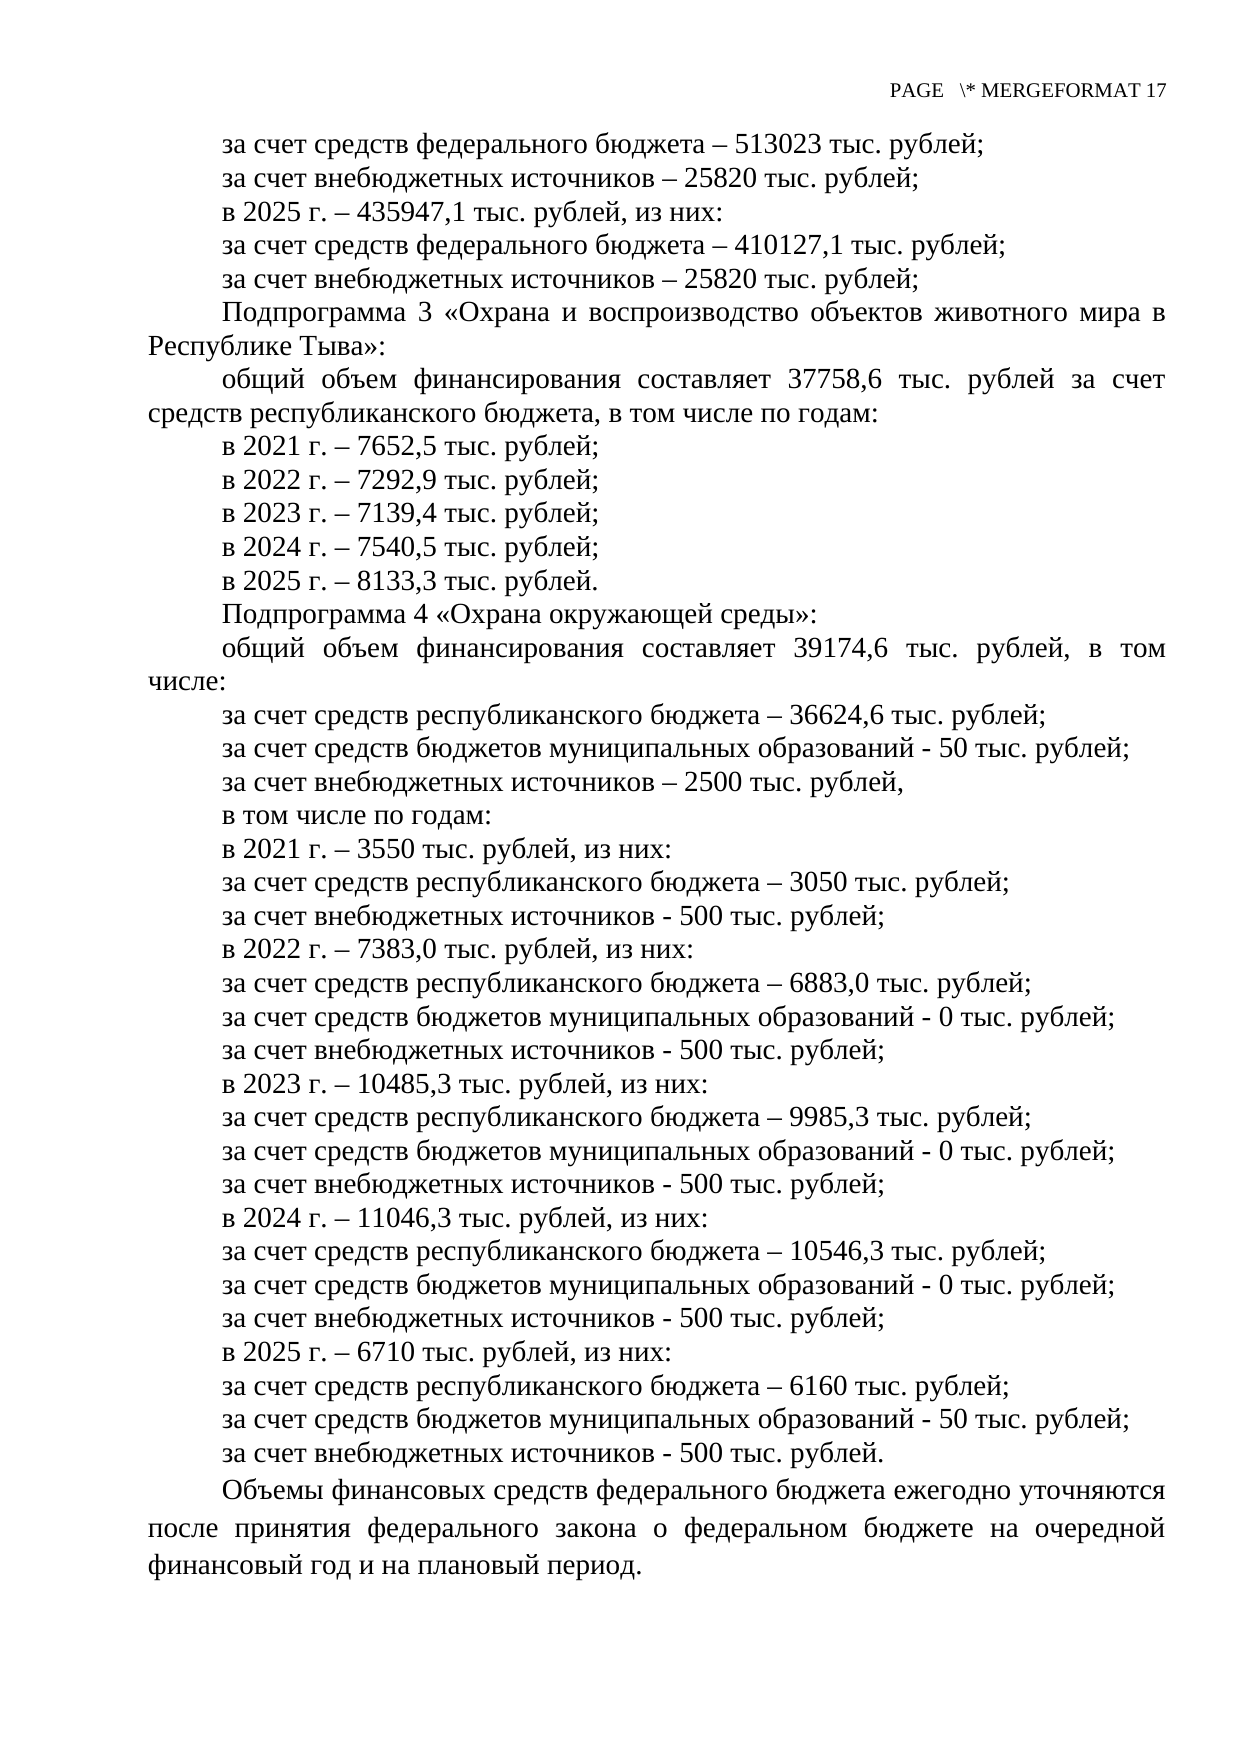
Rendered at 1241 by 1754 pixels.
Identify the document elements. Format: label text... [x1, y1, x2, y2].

text за счет средств бюджетов муниципальных образований - 0 тыс. рублей; [148, 1133, 1167, 1166]
text за счет средств бюджетов муниципальных образований - 50 тыс. рублей; [148, 1401, 1167, 1435]
text за счет внебюджетных источников – 2500 тыс. рублей, [148, 764, 1167, 797]
text в 2025 г. – 8133,3 тыс. рублей. [148, 563, 1167, 596]
text за счет средств республиканского бюджета – 10546,3 тыс. рублей; [148, 1233, 1167, 1267]
text в 2025 г. – 435947,1 тыс. рублей, из них: [148, 194, 1167, 227]
text в том числе по годам: [148, 797, 1167, 831]
text за счет средств республиканского бюджета – 6883,0 тыс. рублей; [148, 965, 1167, 999]
text за счет средств федерального бюджета – 410127,1 тыс. рублей; [148, 227, 1167, 261]
text Подпрограмма 4 «Охрана окружающей среды»: [148, 596, 1167, 630]
text за счет средств республиканского бюджета – 3050 тыс. рублей; [148, 864, 1167, 898]
text общий объем финансирования составляет 39174,6 тыс. рублей, в том числе: [148, 630, 1167, 697]
text Подпрограмма 3 «Охрана и воспроизводство объектов животного мира в Республике Тыва»: [148, 294, 1167, 361]
text за счет средств бюджетов муниципальных образований - 0 тыс. рублей; [148, 999, 1167, 1032]
text за счет средств бюджетов муниципальных образований - 0 тыс. рублей; [148, 1267, 1167, 1301]
text за счет внебюджетных источников - 500 тыс. рублей; [148, 1166, 1167, 1200]
text за счет внебюджетных источников - 500 тыс. рублей; [148, 1301, 1167, 1334]
text в 2022 г. – 7292,9 тыс. рублей; [148, 462, 1167, 496]
text за счет средств федерального бюджета – 513023 тыс. рублей; [148, 127, 1167, 160]
text в 2021 г. – 3550 тыс. рублей, из них: [148, 831, 1167, 864]
text за счет средств республиканского бюджета – 9985,3 тыс. рублей; [148, 1099, 1167, 1133]
text в 2025 г. – 6710 тыс. рублей, из них: [148, 1334, 1167, 1368]
text за счет средств бюджетов муниципальных образований - 50 тыс. рублей; [148, 730, 1167, 764]
text в 2024 г. – 11046,3 тыс. рублей, из них: [148, 1200, 1167, 1233]
text Объемы финансовых средств федерального бюджета ежегодно уточняются после принятия федерального закона о федеральном бюджете на очередной финансовый год и на плановый период. [148, 1468, 1167, 1581]
text за счет внебюджетных источников - 500 тыс. рублей. [148, 1435, 1167, 1468]
text общий объем финансирования составляет 37758,6 тыс. рублей за счет средств республиканского бюджета, в том числе по годам: [148, 361, 1167, 428]
text в 2023 г. – 10485,3 тыс. рублей, из них: [148, 1066, 1167, 1099]
text в 2023 г. – 7139,4 тыс. рублей; [148, 496, 1167, 529]
text за счет средств республиканского бюджета – 6160 тыс. рублей; [148, 1368, 1167, 1401]
text в 2024 г. – 7540,5 тыс. рублей; [148, 529, 1167, 563]
text за счет внебюджетных источников - 500 тыс. рублей; [148, 898, 1167, 932]
text за счет средств республиканского бюджета – 36624,6 тыс. рублей; [148, 697, 1167, 730]
text за счет внебюджетных источников - 500 тыс. рублей; [148, 1032, 1167, 1066]
text за счет внебюджетных источников – 25820 тыс. рублей; [148, 261, 1167, 294]
text в 2021 г. – 7652,5 тыс. рублей; [148, 428, 1167, 462]
text за счет внебюджетных источников – 25820 тыс. рублей; [148, 160, 1167, 194]
text в 2022 г. – 7383,0 тыс. рублей, из них: [148, 932, 1167, 965]
